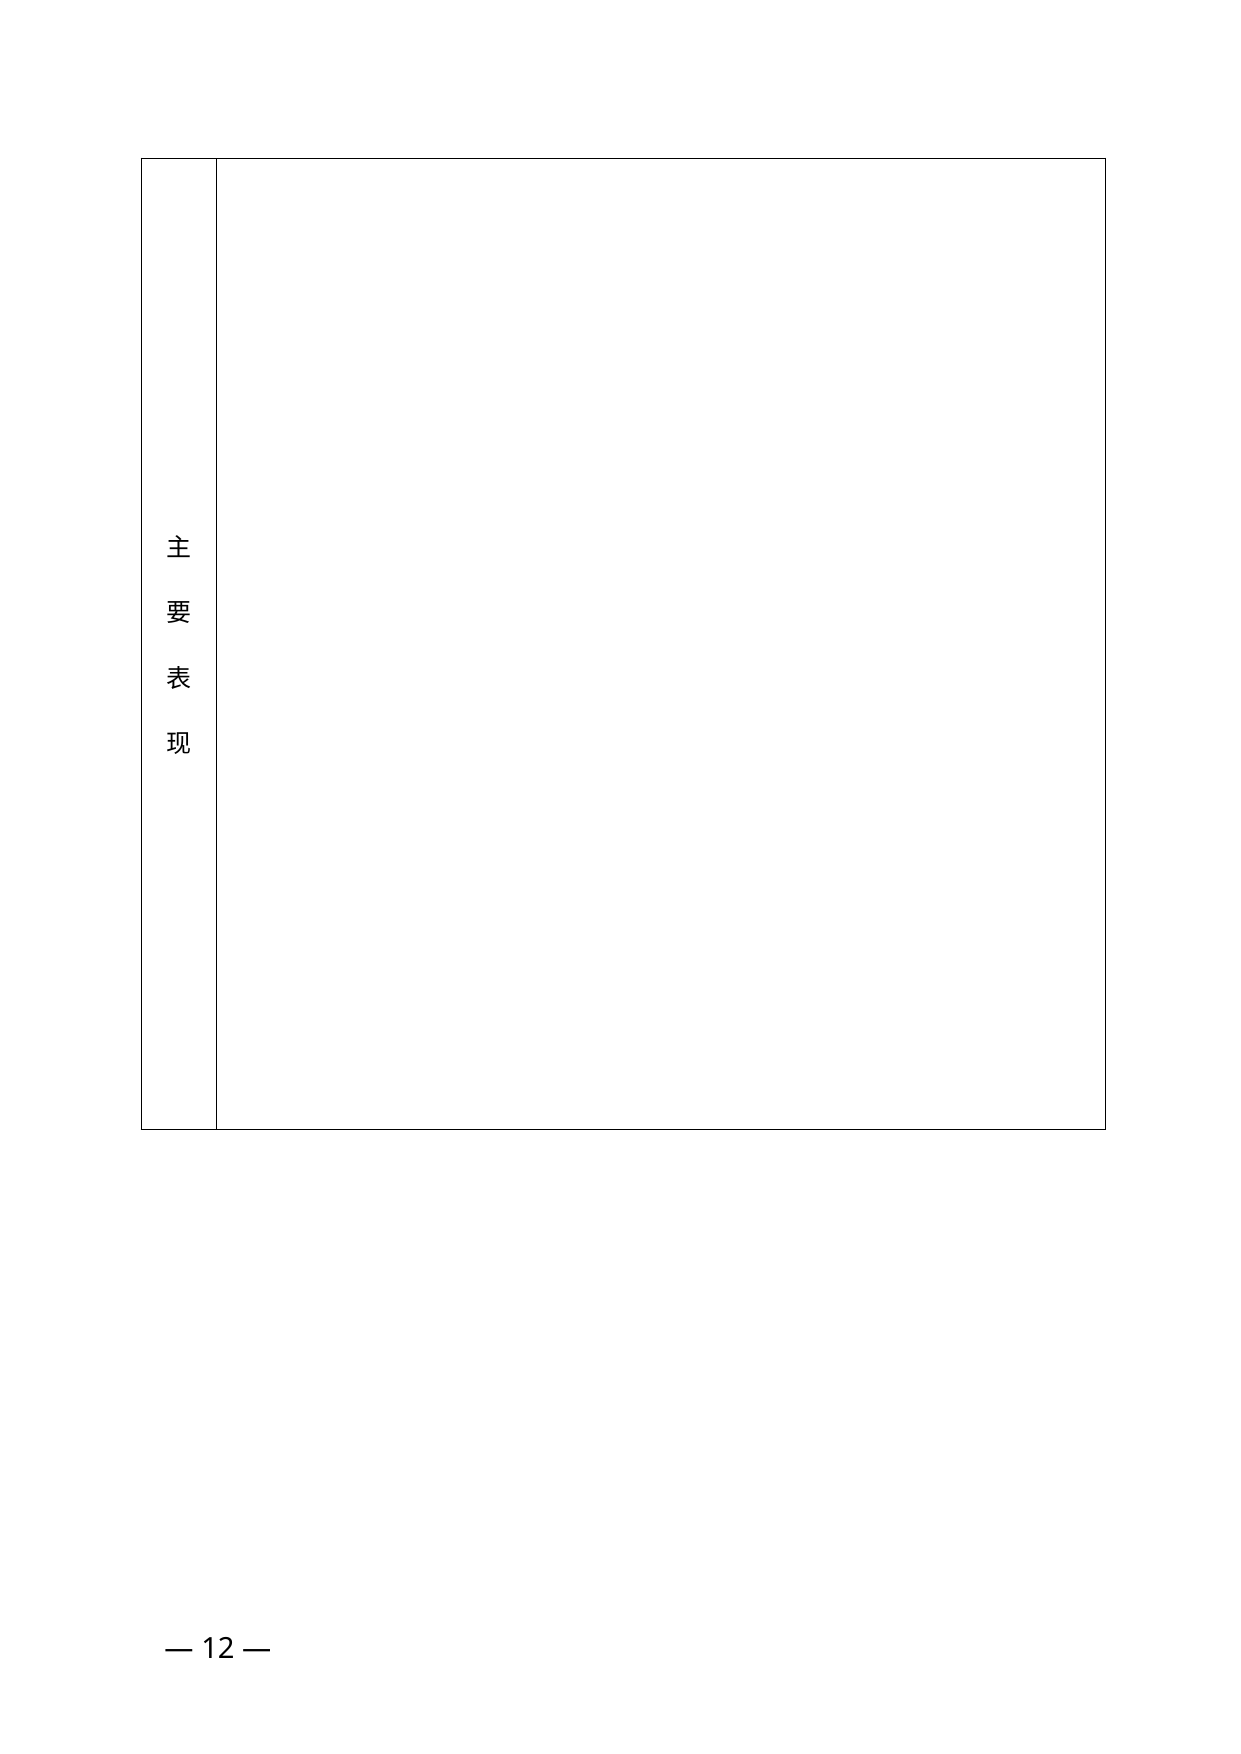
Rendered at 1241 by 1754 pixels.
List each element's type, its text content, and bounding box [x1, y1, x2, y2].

table_cell [217, 159, 1105, 1129]
table_cell 主 要 表 现 [142, 159, 216, 1129]
